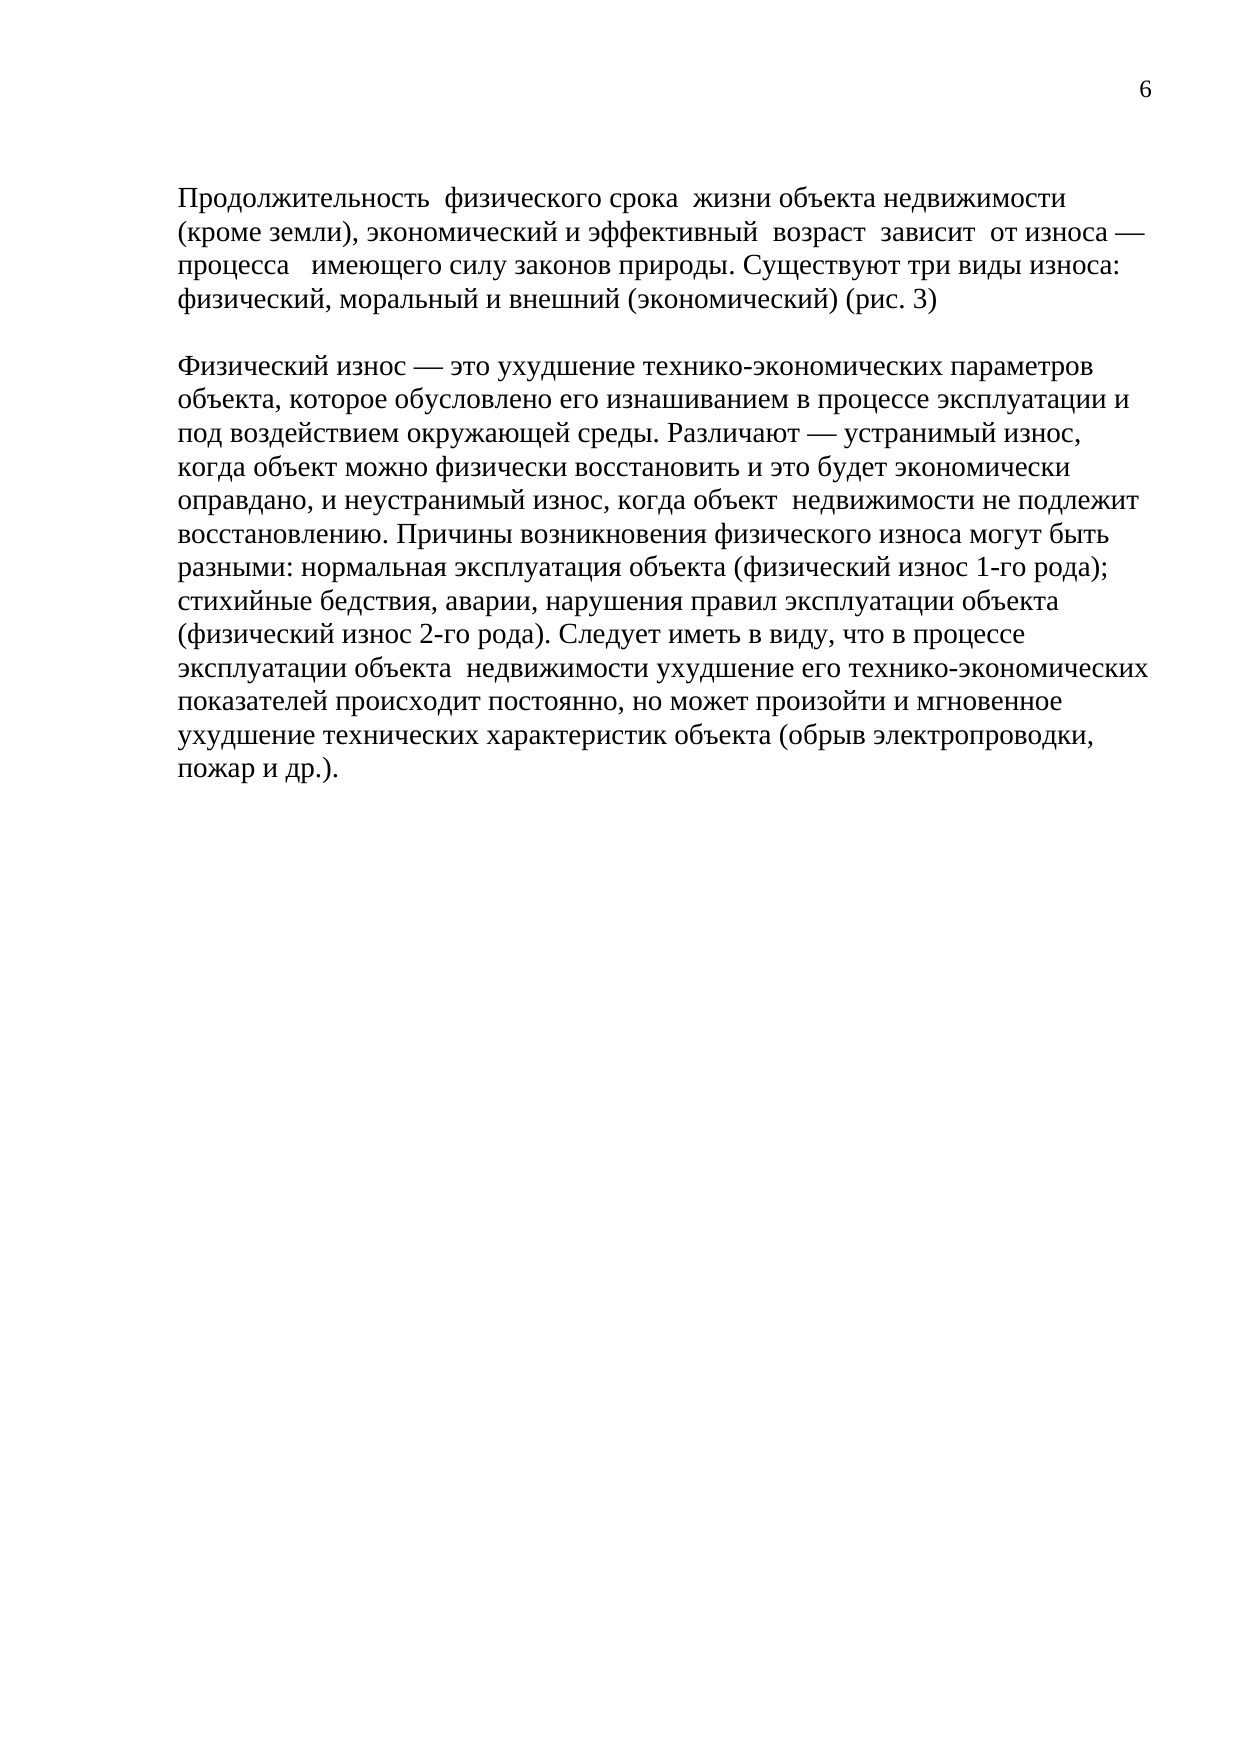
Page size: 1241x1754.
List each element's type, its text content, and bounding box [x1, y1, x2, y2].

text Физический износ — это ухудшение технико-экономических параметров объекта, которое обусловлено его изнашиванием в процессе эксплуатации и под воздействием окружающей среды. Различают — устранимый износ, когда объект можно физически восстановить и это будет экономически оправдано, и неустранимый износ, когда объект недвижимости не подлежит восстановлению. Причины возникновения физического износа могут быть разными: нормальная эксплуатация объекта (физический износ 1-го рода); стихийные бедствия, аварии, нарушения правил эксплуатации объекта (физический износ 2-го рода). Следует иметь в виду, что в процессе эксплуатации объекта недвижимости ухудшение его технико-экономических показателей происходит постоянно, но может произойти и мгновенное ухудшение технических характеристик объекта (обрыв электропроводки, пожар и др.). [177, 348, 1152, 784]
text Продолжительность физического срока жизни объекта недвижимости (кроме земли), экономический и эффективный возраст зависит от износа — процесса имеющего силу законов природы. Существуют три виды износа: физический, моральный и внешний (экономический) (рис. 3) [177, 180, 1152, 314]
